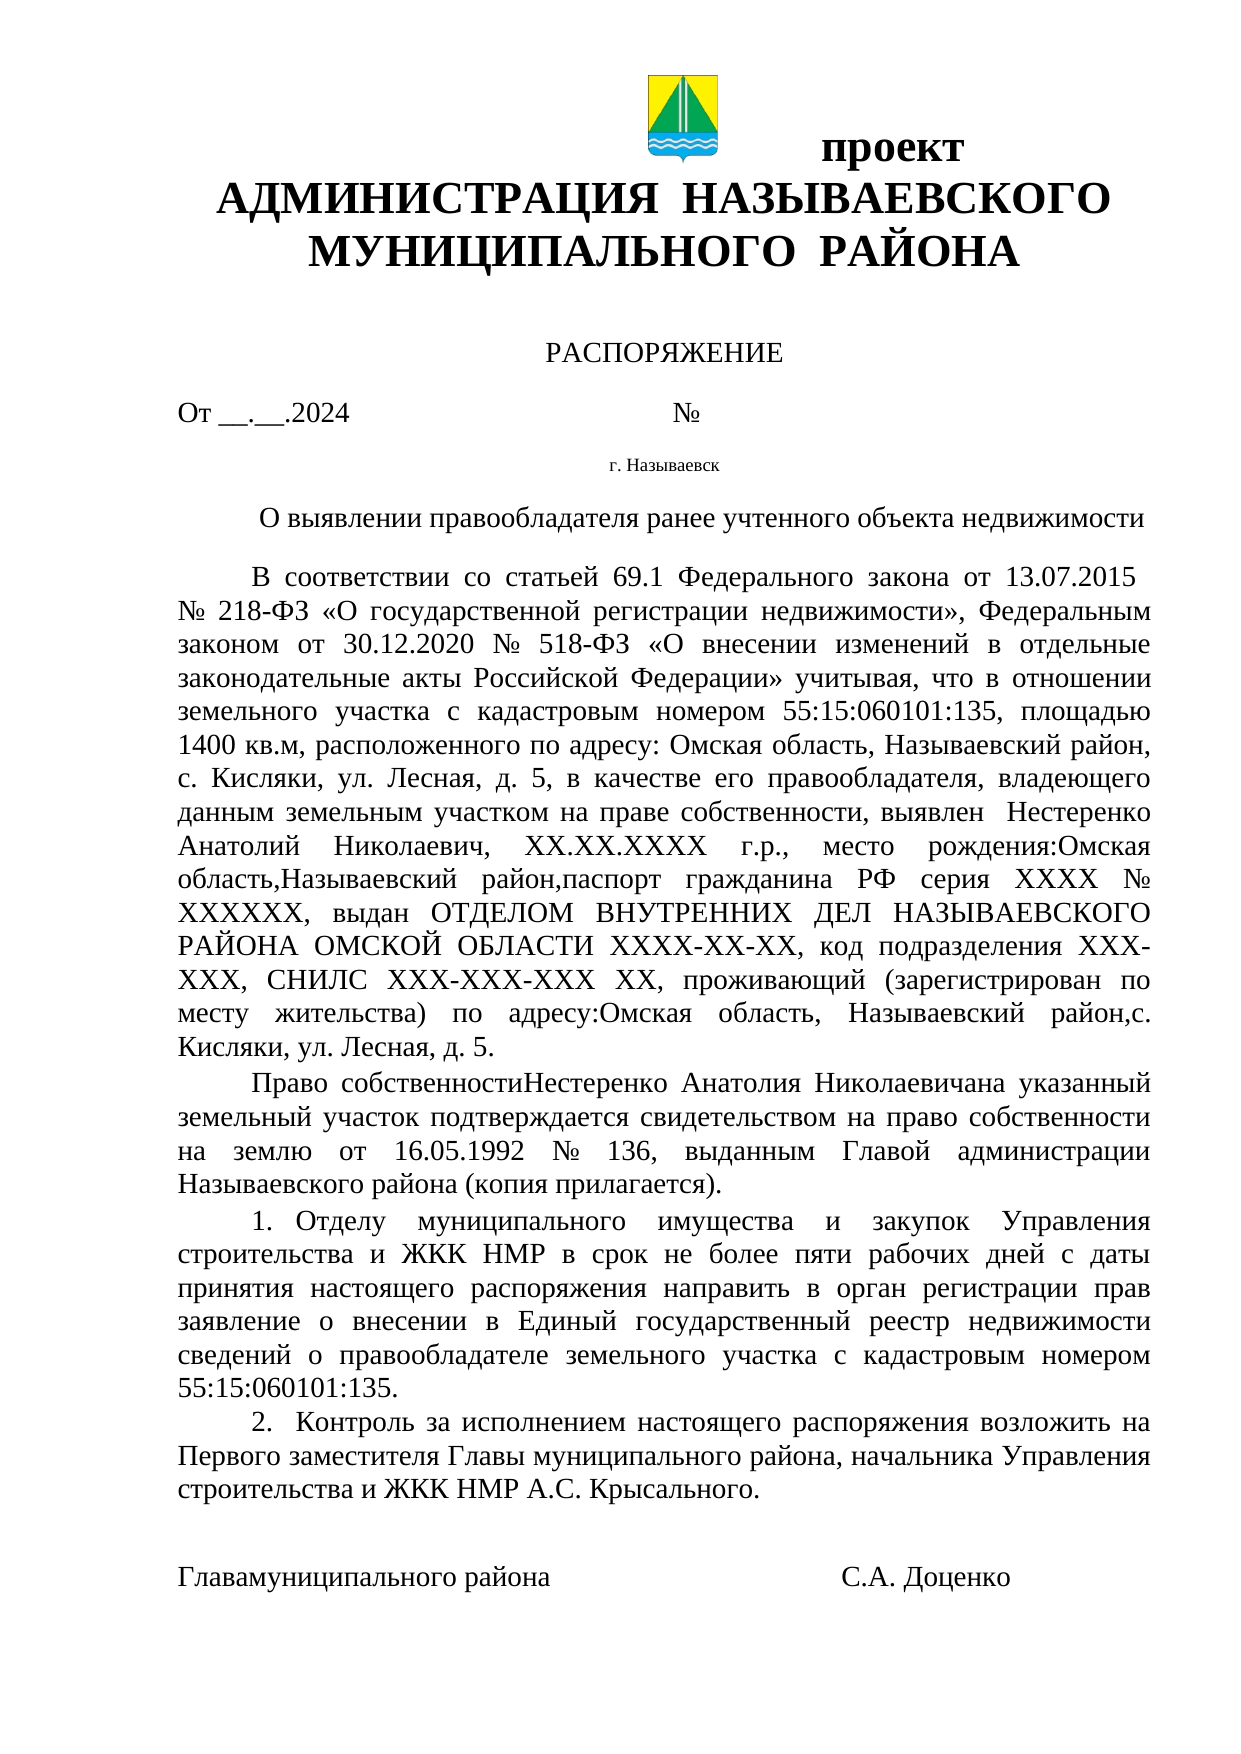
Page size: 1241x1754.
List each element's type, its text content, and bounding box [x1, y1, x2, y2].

text Главамуниципального района С.А. Доценко [177, 1559, 1152, 1593]
list Отделу муниципального имущества и закупок Управления строительства и ЖКК НМР в срок не более пяти рабочих дней с даты принятия настоящего распоряжения направить в орган регистрации прав заявление о внесении в Единый государственный реестр недвижимости сведений о правообладателе земельного участка с кадастровым номером 55:15:060101:135. [177, 1203, 1152, 1404]
text От __.__.2024 № [177, 395, 1152, 428]
text Право собственностиНестеренко Анатолия Николаевичана указанный земельный участок подтверждается свидетельством на право собственности на землю от 16.05.1992 № 136, выданным Главой администрации Называевского района (копия прилагается). [177, 1066, 1152, 1200]
list Контроль за исполнением настоящего распоряжения возложить на Первого заместителя Главы муниципального района, начальника Управления строительства и ЖКК НМР А.С. Крысального. [177, 1404, 1152, 1505]
text О выявлении правообладателя ранее учтенного объекта недвижимости [252, 500, 1152, 533]
picture [648, 75, 718, 133]
title проект [177, 118, 1152, 171]
title АДМИНИСТРАЦИЯ НАЗЫВАЕВСКОГО МУНИЦИПАЛЬНОГО РАЙОНА [177, 171, 1152, 276]
text г. Называевск [177, 454, 1152, 476]
picture [648, 138, 718, 163]
text РАСПОРЯЖЕНИЕ [177, 336, 1152, 369]
text В соответствии со статьей 69.1 Федерального закона от 13.07.2015 № 218-ФЗ «О государственной регистрации недвижимости», Федеральным законом от 30.12.2020 № 518-ФЗ «О внесении изменений в отдельные законодательные акты Российской Федерации» учитывая, что в отношении земельного участка с кадастровым номером 55:15:060101:135, площадью 1400 кв.м, расположенного по адресу: Омская область, Называевский район, с. Кисляки, ул. Лесная, д. 5, в качестве его правообладателя, владеющего данным земельным участком на праве собственности, выявлен Нестеренко Анатолий Николаевич, ХХ.ХХ.ХХХХ г.р., место рождения:Омская область,Называевский район,паспорт гражданина РФ серия ХХХХ № ХХХХХХ, выдан ОТДЕЛОМ ВНУТРЕННИХ ДЕЛ НАЗЫВАЕВСКОГО РАЙОНА ОМСКОЙ ОБЛАСТИ ХХХХ-ХХ-ХХ, код подразделения ХХХ-ХХХ, СНИЛС ХХХ-ХХХ-ХХХ ХХ, проживающий (зарегистрирован по месту жительства) по адресу:Омская область, Называевский район,с. Кисляки, ул. Лесная, д. 5. [177, 559, 1152, 1062]
